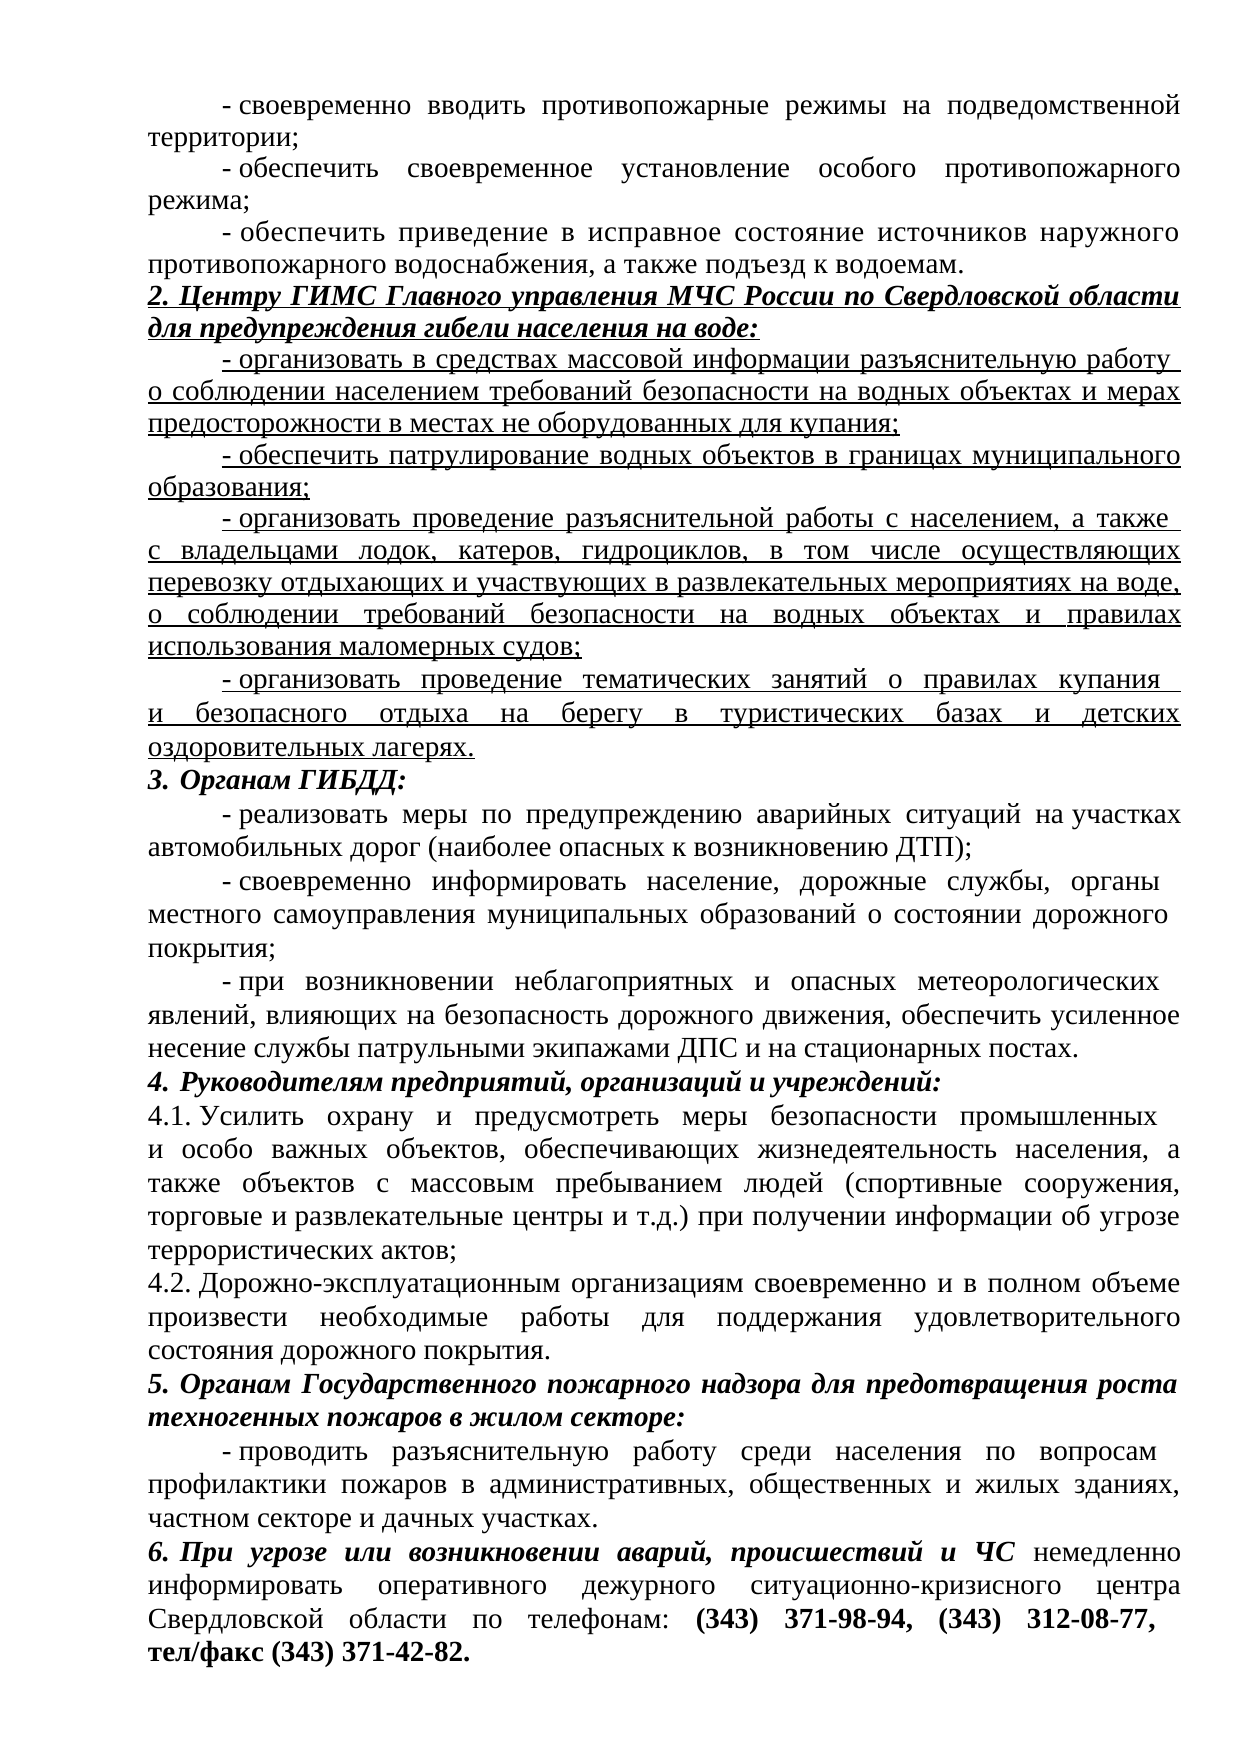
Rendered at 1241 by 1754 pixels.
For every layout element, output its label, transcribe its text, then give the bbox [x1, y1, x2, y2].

text - организовать в средствах массовой информации разъяснительную работу о соблюдении населением требований безопасности на водных объектах и мерах предосторожности в местах не оборудованных для купания; [148, 404, 1181, 439]
text - организовать проведение тематических занятий о правилах купания и безопасного отдыха на берегу в туристических базах и детских оздоровительных лагерях. [148, 662, 1181, 724]
text - обеспечить приведение в исправное состояние источников наружного противопожарного водоснабжения, а также подъезд к водоемам. [148, 216, 1181, 279]
text - своевременно информировать население, дорожные службы, органы местного самоуправления муниципальных образований о состоянии дорожного покрытия; [148, 863, 1181, 963]
text - реализовать меры по предупреждению аварийных ситуаций на участках автомобильных дорог (наиболее опасных к возникновению ДТП); [148, 796, 1181, 863]
text - организовать в средствах массовой информации разъяснительную работу о соблюдении населением требований безопасности на водных объектах и мерах предосторожности в местах не оборудованных для купания; [148, 343, 1181, 402]
text 5. Органам Государственного пожарного надзора для предотвращения роста техногенных пожаров в жилом секторе: [148, 1366, 1181, 1433]
text 2. Центру ГИМС Главного управления МЧС России по Свердловской области для предупреждения гибели населения на воде: [148, 308, 1181, 343]
text 2. Центру ГИМС Главного управления МЧС России по Свердловской области для предупреждения гибели населения на воде: [148, 279, 1181, 307]
text 4. Руководителям предприятий, организаций и учреждений: [148, 1064, 1181, 1098]
text - при возникновении неблагоприятных и опасных метеорологических явлений, влияющих на безопасность дорожного движения, обеспечить усиленное несение службы патрульными экипажами ДПС и на стационарных постах. [148, 963, 1181, 1064]
text - организовать проведение разъяснительной работы с населением, а также с владельцами лодок, катеров, гидроциклов, в том числе осуществляющих перевозку отдыхающих и участвующих в развлекательных мероприятиях на воде, о соблюдении требований безопасности на водных объектах и правилах использования маломерных судов; [148, 502, 1181, 561]
text - своевременно вводить противопожарные режимы на подведомственной территории; [148, 89, 1181, 152]
text - организовать проведение разъяснительной работы с населением, а также с владельцами лодок, катеров, гидроциклов, в том числе осуществляющих перевозку отдыхающих и участвующих в развлекательных мероприятиях на воде, о соблюдении требований безопасности на водных объектах и правилах использования маломерных судов; [148, 595, 1181, 625]
text - обеспечить своевременное установление особого противопожарного режима; [148, 152, 1181, 216]
text 6. При угрозе или возникновении аварий, происшествий и ЧС немедленно информировать оперативного дежурного ситуационно-кризисного центра Свердловской области по телефонам: (343) 371-98-94, (343) 312-08-77, тел/факс (343) 371-42-82. [148, 1534, 1181, 1668]
text 4.1. Усилить охрану и предусмотреть меры безопасности промышленных и особо важных объектов, обеспечивающих жизнедеятельность населения, а также объектов с массовым пребыванием людей (спортивные сооружения, торговые и развлекательные центры и т.д.) при получении информации об угрозе террористических актов; [148, 1098, 1181, 1265]
text 3. Органам ГИБДД: [148, 762, 1181, 796]
text 4.2. Дорожно-эксплуатационным организациям своевременно и в полном объеме произвести необходимые работы для поддержания удовлетворительного состояния дорожного покрытия. [148, 1265, 1181, 1366]
text - организовать проведение разъяснительной работы с населением, а также с владельцами лодок, катеров, гидроциклов, в том числе осуществляющих перевозку отдыхающих и участвующих в развлекательных мероприятиях на воде, о соблюдении требований безопасности на водных объектах и правилах использования маломерных судов; [148, 626, 1181, 662]
text - организовать проведение тематических занятий о правилах купания и безопасного отдыха на берегу в туристических базах и детских оздоровительных лагерях. [148, 726, 1181, 762]
text - проводить разъяснительную работу среди населения по вопросам профилактики пожаров в административных, общественных и жилых зданиях, частном секторе и дачных участках. [148, 1433, 1181, 1534]
text - обеспечить патрулирование водных объектов в границах муниципального образования; [148, 439, 1181, 502]
text - организовать проведение разъяснительной работы с населением, а также с владельцами лодок, катеров, гидроциклов, в том числе осуществляющих перевозку отдыхающих и участвующих в развлекательных мероприятиях на воде, о соблюдении требований безопасности на водных объектах и правилах использования маломерных судов; [148, 563, 1181, 593]
